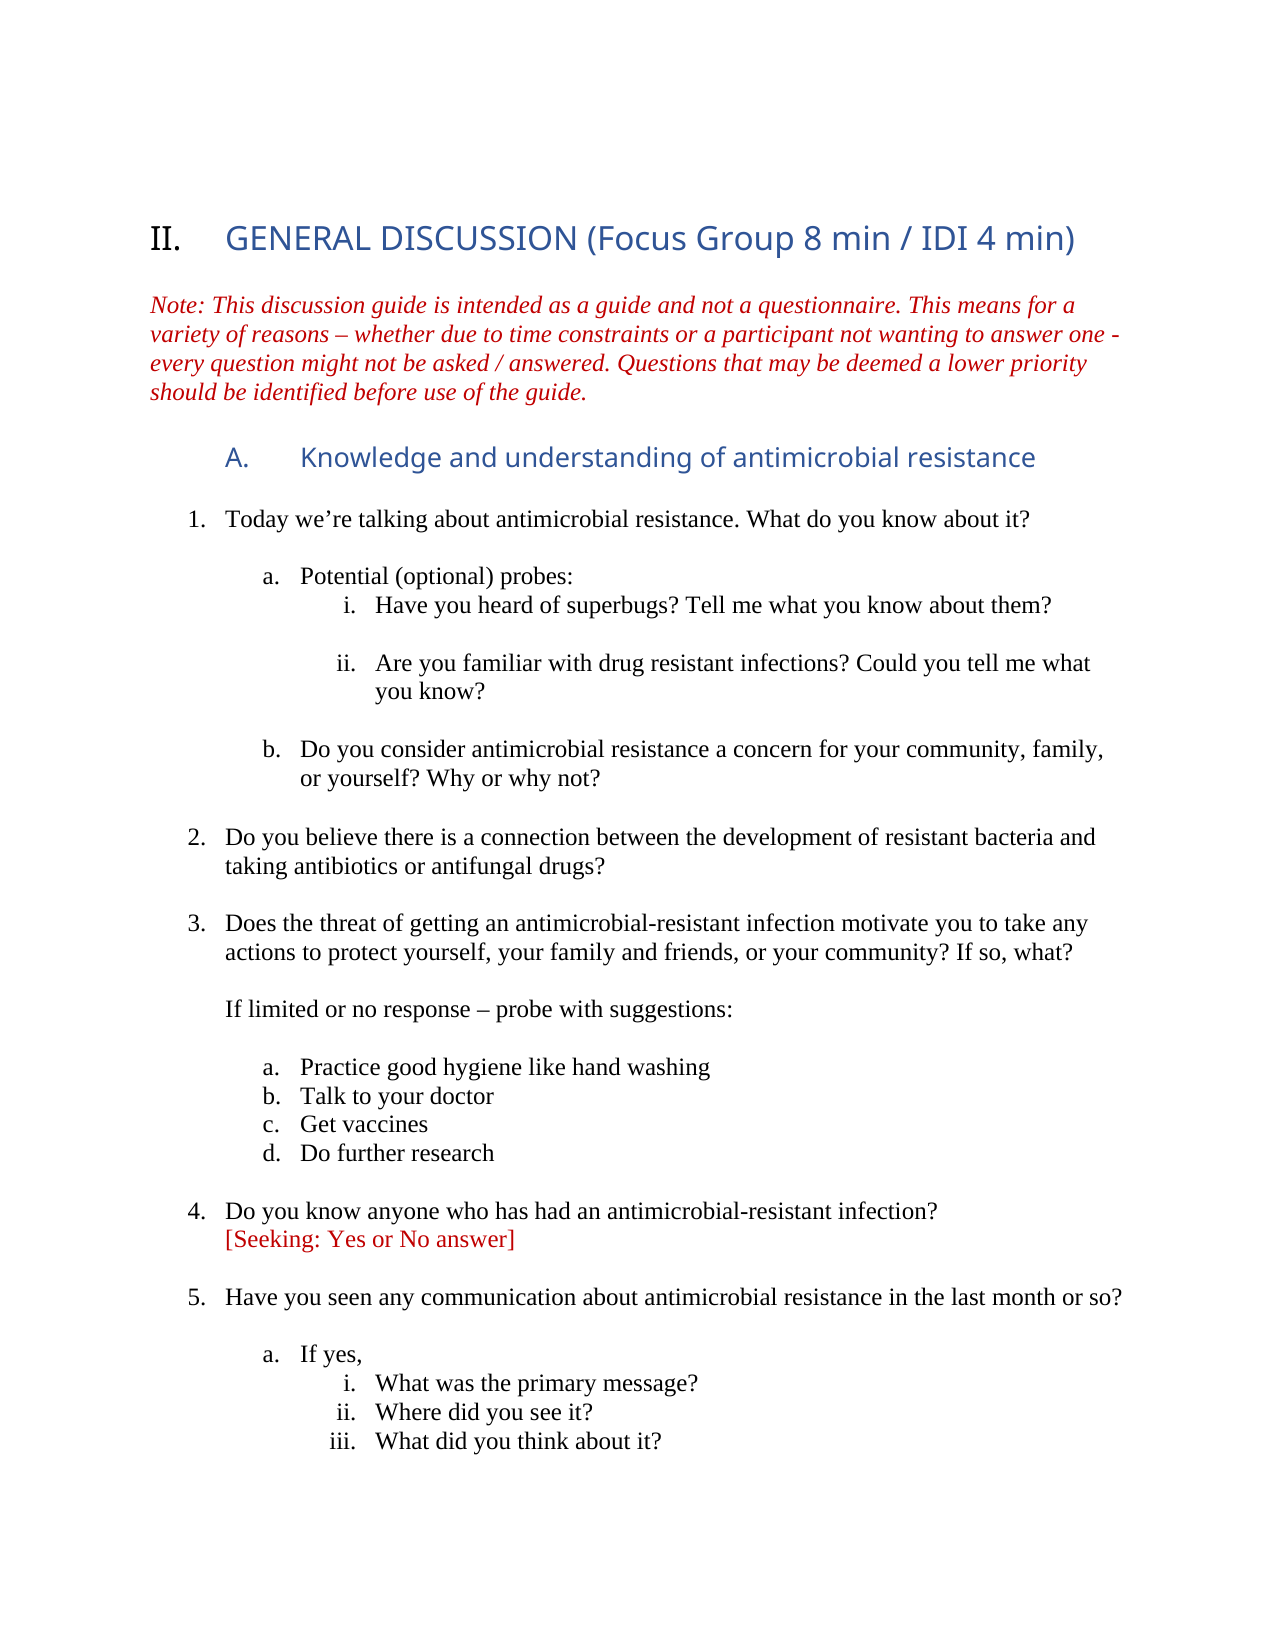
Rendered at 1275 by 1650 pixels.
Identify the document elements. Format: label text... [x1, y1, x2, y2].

list Does the threat of getting an antimicrobial-resistant infection motivate you to take any actions to protect yourself, your family and friends, or your community? If so, what? [187, 908, 1125, 966]
list Do further research [262, 1138, 1125, 1167]
subtitle Knowledge and understanding of antimicrobial resistance [225, 438, 1125, 475]
list Are you familiar with drug resistant infections? Could you tell me what you know? [356, 648, 1125, 705]
list Potential (optional) probes: [262, 561, 1125, 590]
text Note: This discussion guide is intended as a guide and not a questionnaire. This means for a variety of reasons – whether due to time constraints or a participant not wanting to answer one - every question might not be asked / answered. Questions that may be deemed a lower priority should be identified before use of the guide. [150, 290, 1125, 405]
list Do you consider antimicrobial resistance a concern for your community, family, or yourself? Why or why not? [262, 734, 1125, 791]
list Do you know anyone who has had an antimicrobial-resistant infection? [187, 1196, 1125, 1224]
list Have you heard of superbugs? Tell me what you know about them? [356, 590, 1125, 619]
list If yes, [262, 1339, 1125, 1368]
list Talk to your doctor [262, 1081, 1125, 1109]
list [Seeking: Yes or No answer] [225, 1224, 1125, 1253]
text If limited or no response – probe with suggestions: [150, 994, 1125, 1023]
list Get vaccines [262, 1109, 1125, 1138]
list Have you seen any communication about antimicrobial resistance in the last month or so? [187, 1282, 1125, 1311]
list Today we’re talking about antimicrobial resistance. What do you know about it? [187, 504, 1125, 533]
list Do you believe there is a connection between the development of resistant bacteria and taking antibiotics or antifungal drugs? [187, 822, 1125, 879]
list Where did you see it? [356, 1397, 1125, 1426]
list Practice good hygiene like hand washing [262, 1052, 1125, 1081]
list What did you think about it? [356, 1426, 1125, 1454]
subtitle GENERAL DISCUSSION (Focus Group 8 min / IDI 4 min) [150, 214, 1125, 260]
list What was the primary message? [356, 1368, 1125, 1397]
